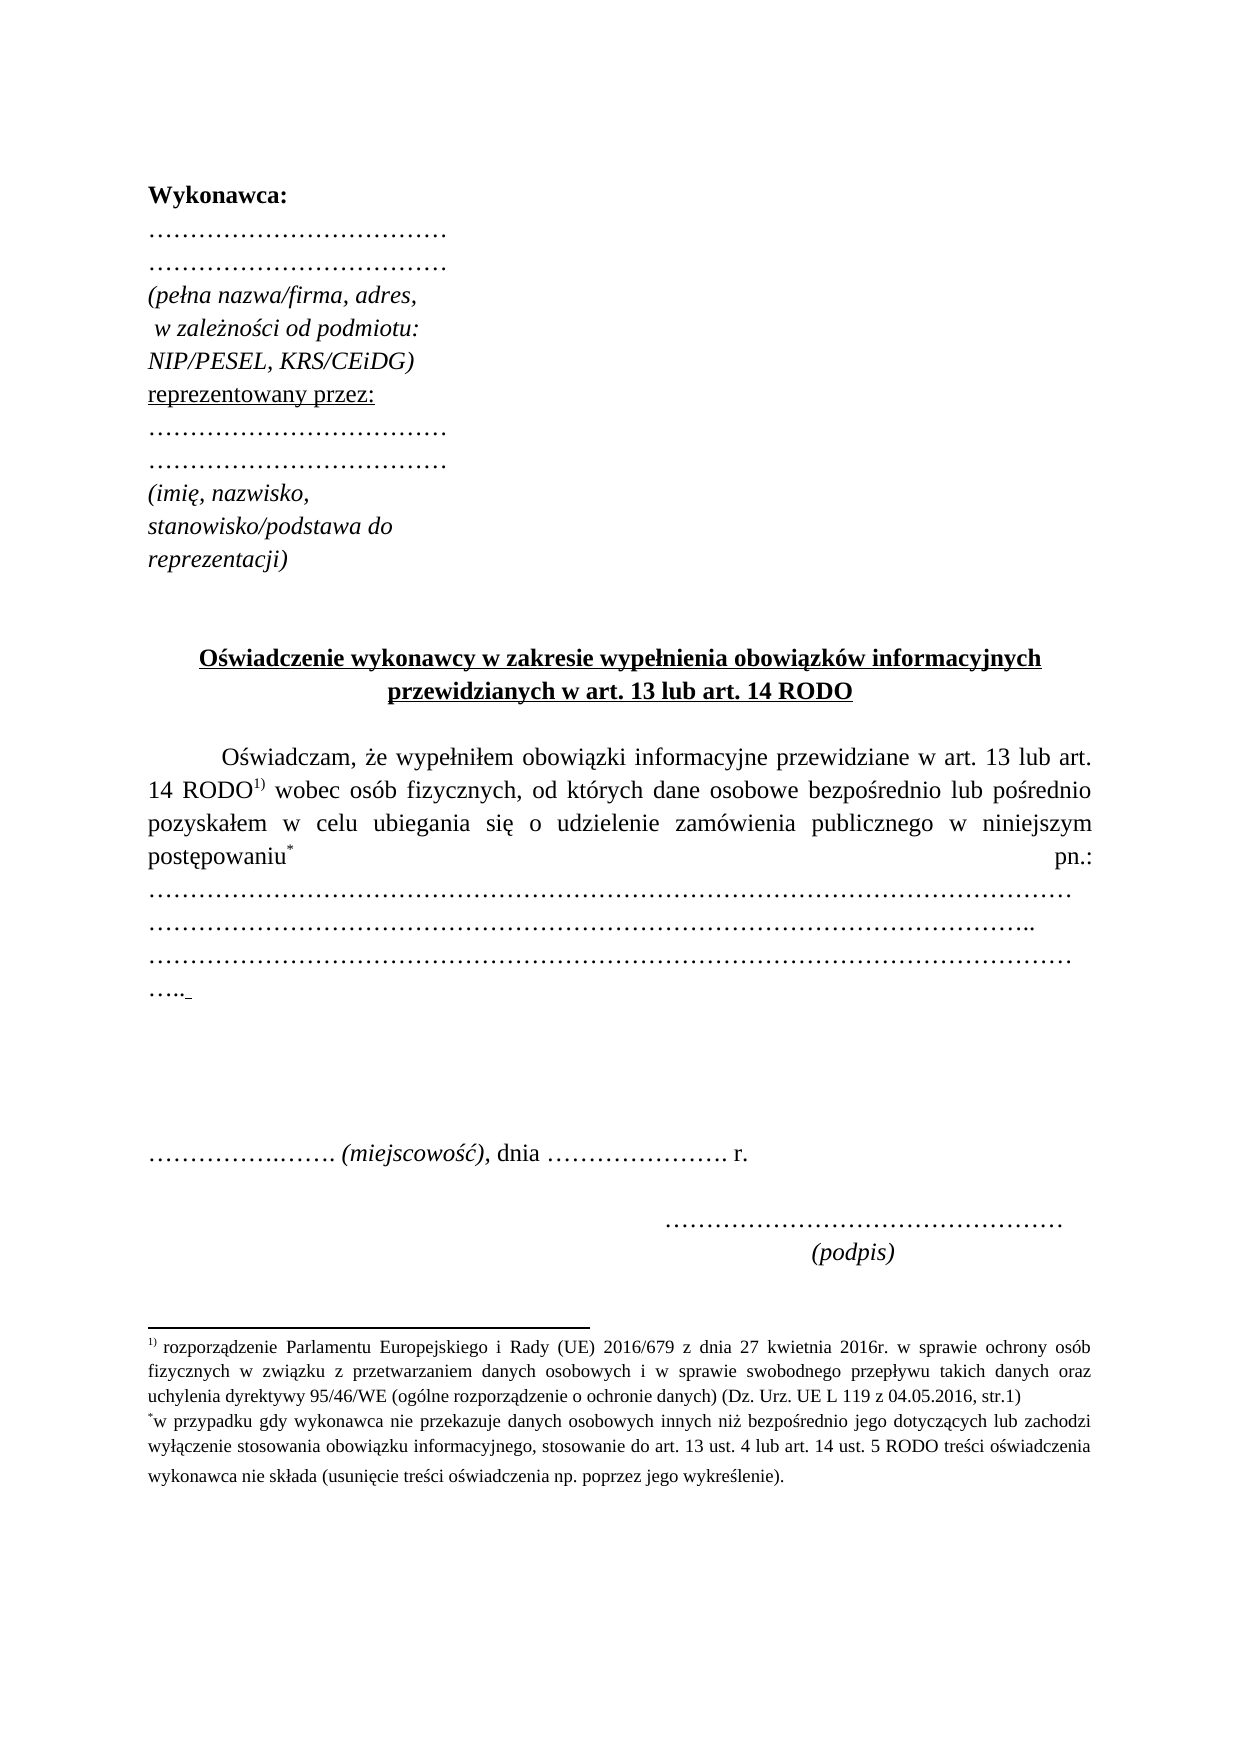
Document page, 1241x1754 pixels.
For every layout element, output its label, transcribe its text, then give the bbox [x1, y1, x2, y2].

text *w przypadku gdy wykonawca nie przekazuje danych osobowych innych niż bezpośrednio jego dotyczących lub zachodzi wyłączenie stosowania obowiązku informacyjnego, stosowanie do art. 13 ust. 4 lub art. 14 ust. 5 RODO treści oświadczenia wykonawca nie składa (usunięcie treści oświadczenia np. poprzez jego wykreślenie). [148, 1410, 1093, 1488]
text Oświadczenie wykonawcy w zakresie wypełnienia obowiązków informacyjnych przewidzianych w art. 13 lub art. 14 RODO [148, 643, 1093, 705]
text ……………………………………………………………… [148, 214, 472, 275]
text (imię, nazwisko, stanowisko/podstawa do reprezentacji) [148, 478, 472, 573]
text (podpis) [738, 1237, 1093, 1266]
text reprezentowany przez: [148, 379, 1093, 407]
text 1) rozporządzenie Parlamentu Europejskiego i Rady (UE) 2016/679 z dnia 27 kwietnia 2016r. w sprawie ochrony osób fizycznych w związku z przetwarzaniem danych osobowych i w sprawie swobodnego przepływu takich danych oraz uchylenia dyrektywy 95/46/WE (ogólne rozporządzenie o ochronie danych) (Dz. Urz. UE L 119 z 04.05.2016, str.1) [148, 1336, 1093, 1407]
text (pełna nazwa/firma, adres, w zależności od podmiotu: NIP/PESEL, KRS/CEiDG) [148, 280, 472, 374]
text ………………………………………… [148, 1204, 1093, 1233]
text …………….……. (miejscowość), dnia …………………. r. [148, 1138, 1093, 1167]
text ……………………………………………………………… [148, 412, 472, 473]
text Oświadczam, że wypełniłem obowiązki informacyjne przewidziane w art. 13 lub art. 14 RODO1) wobec osób fizycznych, od których dane osobowe bezpośrednio lub pośrednio pozyskałem w celu ubiegania się o udzielenie zamówienia publicznego w niniejszym postępowaniu* pn.:………………………………………………………………………………………………………………………………………………………………………………………………..…………………………………………………………………………………………………….. [148, 742, 1093, 1002]
text Wykonawca: [148, 181, 1093, 209]
